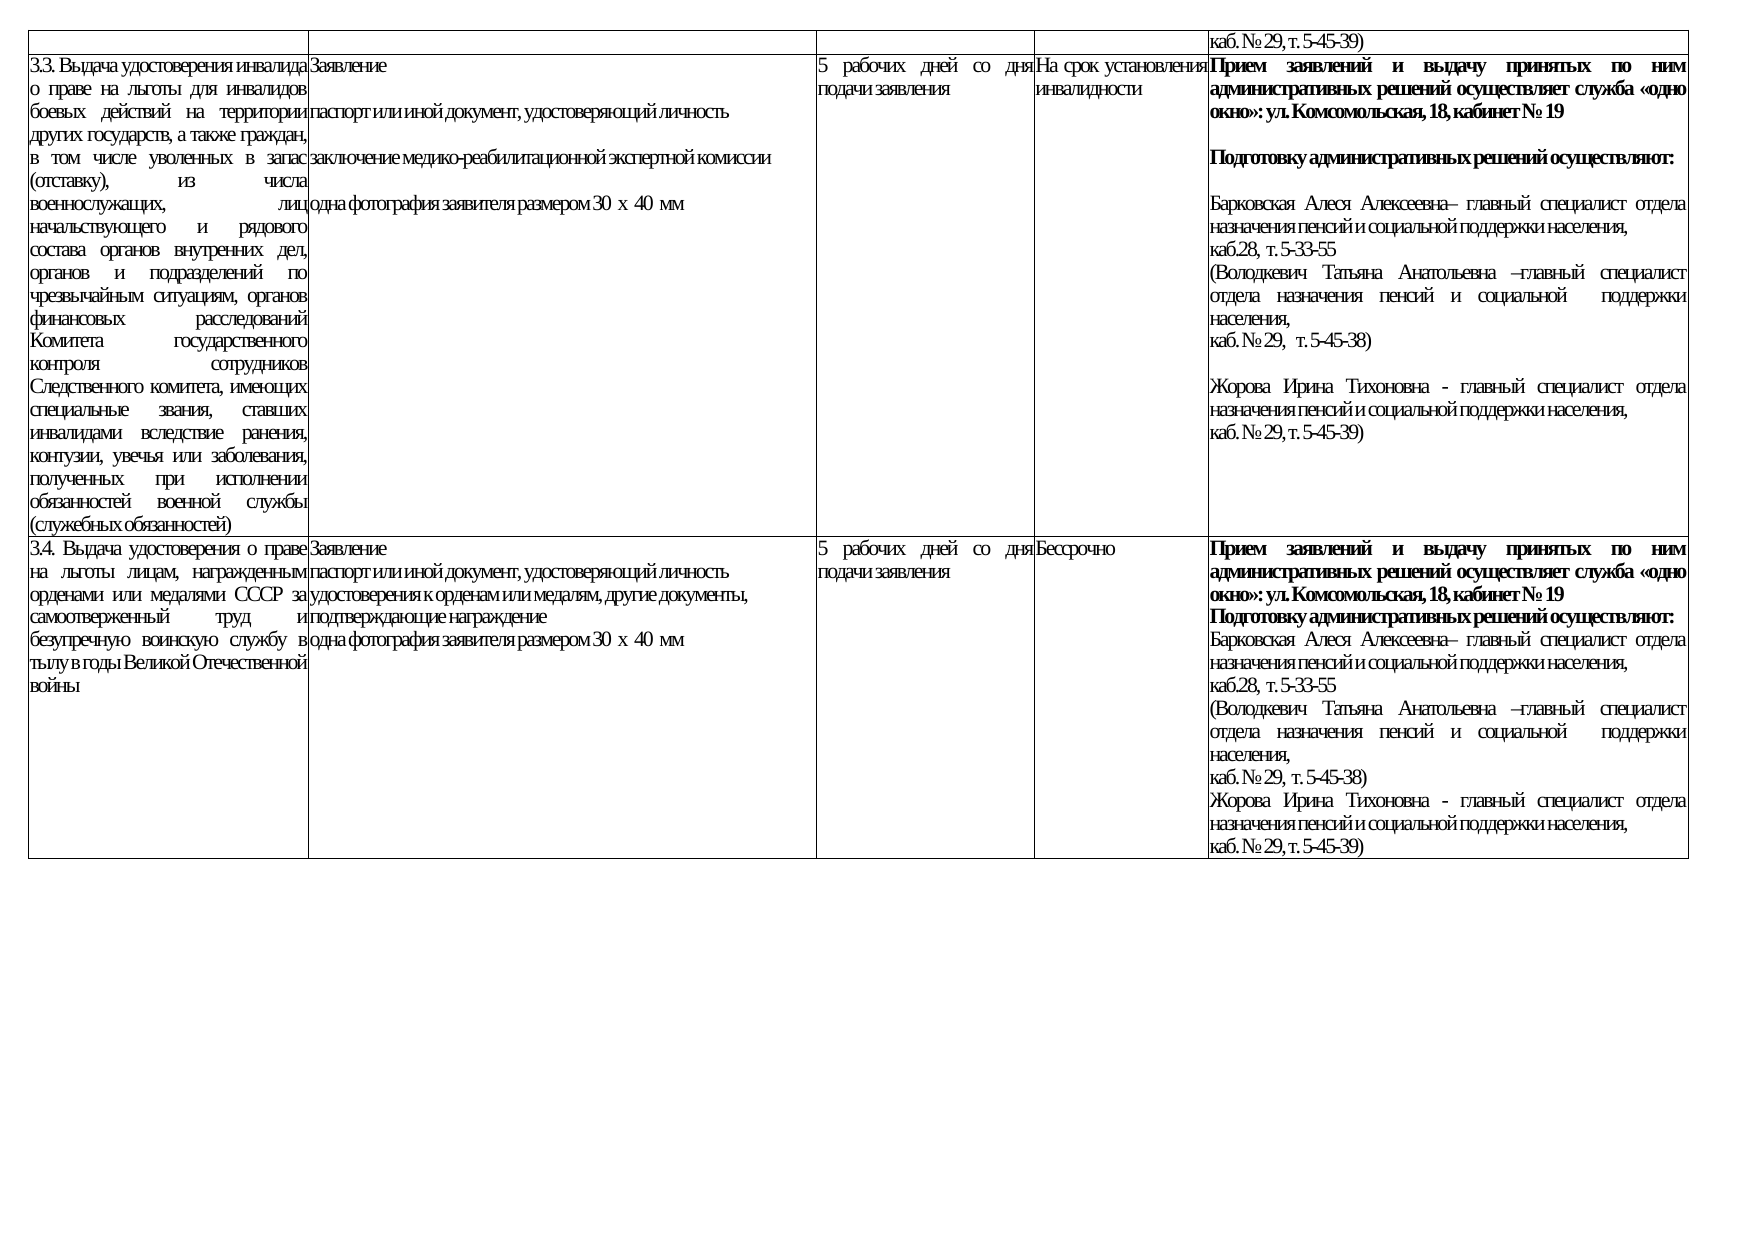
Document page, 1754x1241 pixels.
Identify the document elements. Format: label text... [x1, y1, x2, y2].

table_cell На срок установления инвалидности [1035, 55, 1208, 536]
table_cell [29, 31, 308, 53]
table_cell Бессрочно [1035, 537, 1208, 858]
table_cell 3.4. Выдача удостоверения о праве на льготы лицам, награжденным орденами или медалями СССР за самоотверженный труд и безупречную воинскую службу в тылу в годы Великой Отечественной войны [29, 537, 308, 858]
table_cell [309, 31, 816, 53]
table_cell 3.3. Выдача удостоверения инвалида о праве на льготы для инвалидов боевых действий на территории других государств, а также граждан, в том числе уволенных в запас (отставку), из числа военнослужащих, лиц начальствующего и рядового состава органов внутренних дел, органов и подразделений по чрезвычайным ситуациям, органов финансовых расследований Комитета государственного контроля сотрудников Следственного комитета, имеющих специальные звания, ставших инвалидами вследствие ранения, контузии, увечья или заболевания, полученных при исполнении обязанностей военной службы (служебных обязанностей) [29, 55, 308, 536]
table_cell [1035, 31, 1208, 53]
table_cell 5 рабочих дней со дня подачи заявления [817, 537, 1034, 858]
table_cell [817, 31, 1034, 53]
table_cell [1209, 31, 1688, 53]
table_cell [817, 55, 1034, 536]
table_cell Заявление паспорт или иной документ, удостоверяющий личность удостоверения к орденам или медалям, другие документы, подтверждающие награждение одна фотография заявителя размером 30 х 40 мм [309, 537, 816, 858]
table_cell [1209, 55, 1688, 536]
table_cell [309, 55, 816, 536]
